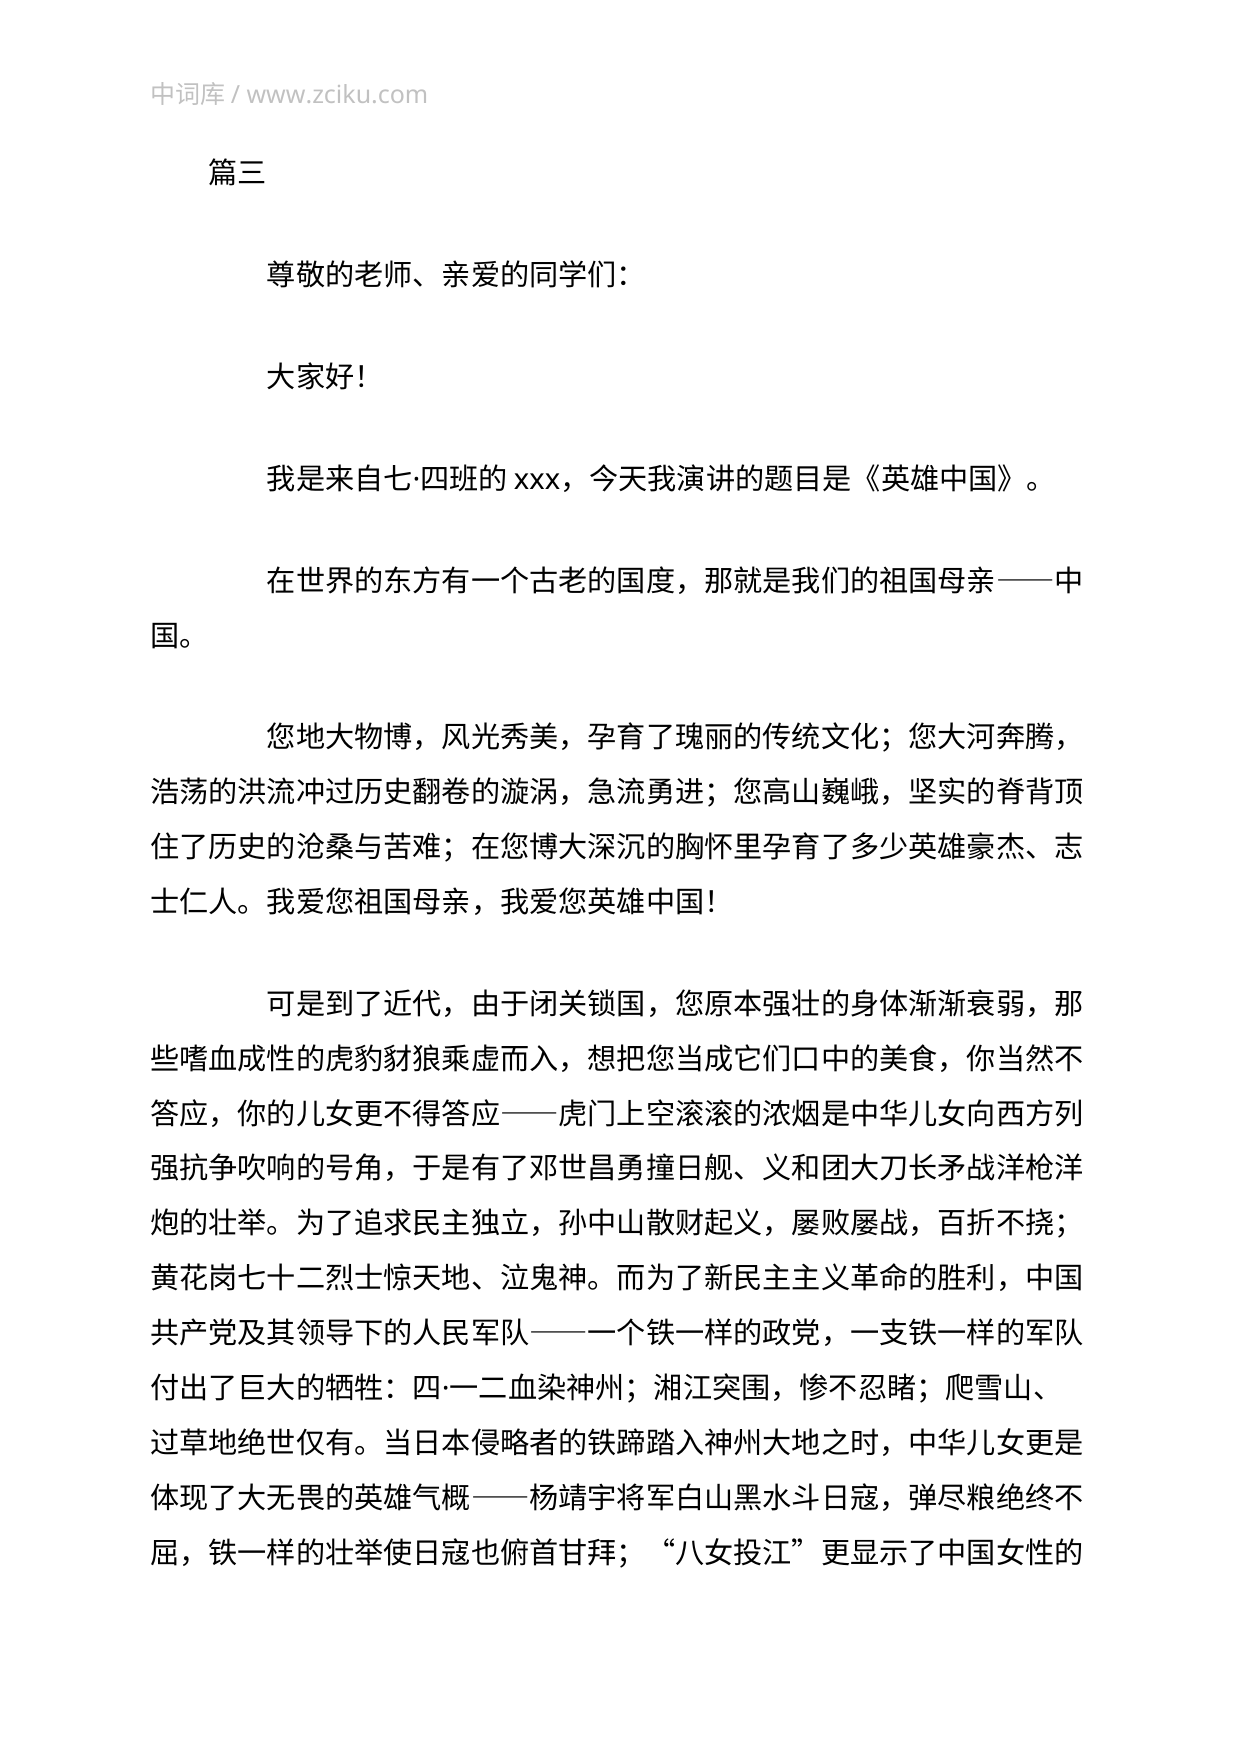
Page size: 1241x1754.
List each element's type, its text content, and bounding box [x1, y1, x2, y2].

text 在世界的东方有一个古老的国度，那就是我们的祖国母亲——中国。 [150, 557, 1090, 654]
text 我是来自七·四班的xxx，今天我演讲的题目是《英雄中国》。 [150, 455, 1090, 498]
text 大家好！ [150, 353, 1090, 396]
text 您地大物博，风光秀美，孕育了瑰丽的传统文化；您大河奔腾，浩荡的洪流冲过历史翻卷的漩涡，急流勇进；您高山巍峨，坚实的脊背顶住了历史的沧桑与苦难；在您博大深沉的胸怀里孕育了多少英雄豪杰、志士仁人。我爱您祖国母亲，我爱您英雄中国！ [150, 714, 1090, 921]
text 篇三 [150, 150, 1090, 192]
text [150, 980, 1090, 1572]
text 尊敬的老师、亲爱的同学们： [150, 252, 1090, 294]
